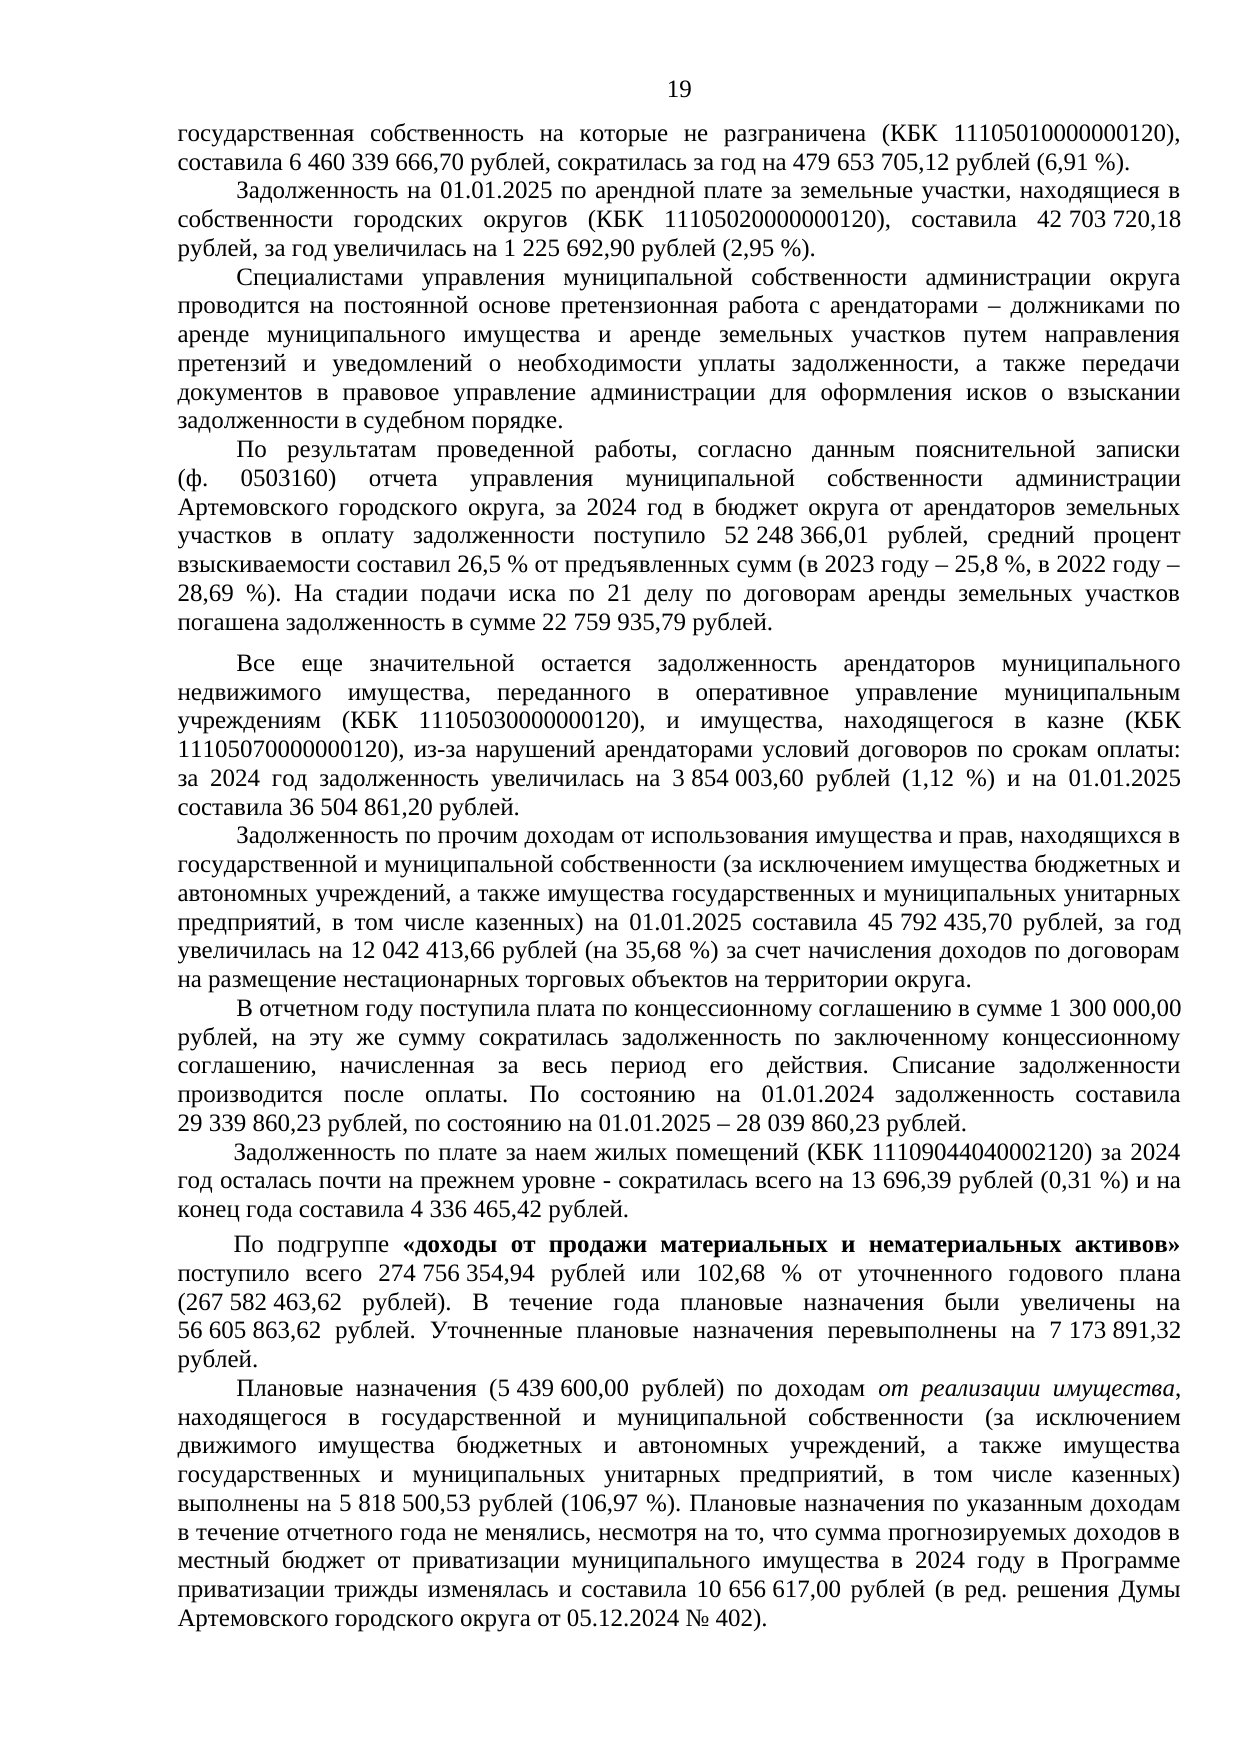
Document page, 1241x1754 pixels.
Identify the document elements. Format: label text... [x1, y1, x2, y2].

text По подгруппе «доходы от продажи материальных и нематериальных активов» поступило всего 274 756 354,94 рублей или 102,68 % от уточненного годового плана (267 582 463,62 рублей). В течение года плановые назначения были увеличены на 56 605 863,62 рублей. Уточненные плановые назначения перевыполнены на 7 173 891,32 рублей. [177, 1229, 1181, 1373]
text По результатам проведенной работы, согласно данным пояснительной записки (ф. 0503160) отчета управления муниципальной собственности администрации Артемовского городского округа, за 2024 год в бюджет округа от арендаторов земельных участков в оплату задолженности поступило 52 248 366,01 рублей, средний процент взыскиваемости составил 26,5 % от предъявленных сумм (в 2023 году – 25,8 %, в 2022 году – 28,69 %). На стадии подачи иска по 21 делу по договорам аренды земельных участков погашена задолженность в сумме 22 759 935,79 рублей. [177, 434, 1181, 636]
text В отчетном году поступила плата по концессионному соглашению в сумме 1 300 000,00 рублей, на эту же сумму сократилась задолженность по заключенному концессионному соглашению, начисленная за весь период его действия. Списание задолженности производится после оплаты. По состоянию на 01.01.2024 задолженность составила 29 339 860,23 рублей, по состоянию на 01.01.2025 – 28 039 860,23 рублей. [177, 993, 1181, 1137]
text Все еще значительной остается задолженность арендаторов муниципального недвижимого имущества, переданного в оперативное управление муниципальным учреждениям (КБК 11105030000000120), и имущества, находящегося в казне (КБК 11105070000000120), из-за нарушений арендаторами условий договоров по срокам оплаты: за 2024 год задолженность увеличилась на 3 854 003,60 рублей (1,12 %) и на 01.01.2025 составила 36 504 861,20 рублей. [177, 648, 1181, 821]
text Специалистами управления муниципальной собственности администрации округа проводится на постоянной основе претензионная работа с арендаторами – должниками по аренде муниципального имущества и аренде земельных участков путем направления претензий и уведомлений о необходимости уплаты задолженности, а также передачи документов в правовое управление администрации для оформления исков о взыскании задолженности в судебном порядке. [177, 262, 1181, 434]
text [177, 118, 1181, 176]
text Задолженность на 01.01.2025 по арендной плате за земельные участки, находящиеся в собственности городских округов (КБК 11105020000000120), составила 42 703 720,18 рублей, за год увеличилась на 1 225 692,90 рублей (2,95 %). [177, 176, 1181, 262]
text Задолженность по прочим доходам от использования имущества и прав, находящихся в государственной и муниципальной собственности (за исключением имущества бюджетных и автономных учреждений, а также имущества государственных и муниципальных унитарных предприятий, в том числе казенных) на 01.01.2025 составила 45 792 435,70 рублей, за год увеличилась на 12 042 413,66 рублей (на 35,68 %) за счет начисления доходов по договорам на размещение нестационарных торговых объектов на территории округа. [177, 821, 1181, 993]
text Плановые назначения (5 439 600,00 рублей) по доходам от реализации имущества, находящегося в государственной и муниципальной собственности (за исключением движимого имущества бюджетных и автономных учреждений, а также имущества государственных и муниципальных унитарных предприятий, в том числе казенных) выполнены на 5 818 500,53 рублей (106,97 %). Плановые назначения по указанным доходам в течение отчетного года не менялись, несмотря на то, что сумма прогнозируемых доходов в местный бюджет от приватизации муниципального имущества в 2024 году в Программе приватизации трижды изменялась и составила 10 656 617,00 рублей (в ред. решения Думы Артемовского городского округа от 05.12.2024 № 402). [177, 1373, 1181, 1632]
text Задолженность по плате за наем жилых помещений (КБК 11109044040002120) за 2024 год осталась почти на прежнем уровне - сократилась всего на 13 696,39 рублей (0,31 %) и на конец года составила 4 336 465,42 рублей. [177, 1137, 1181, 1223]
